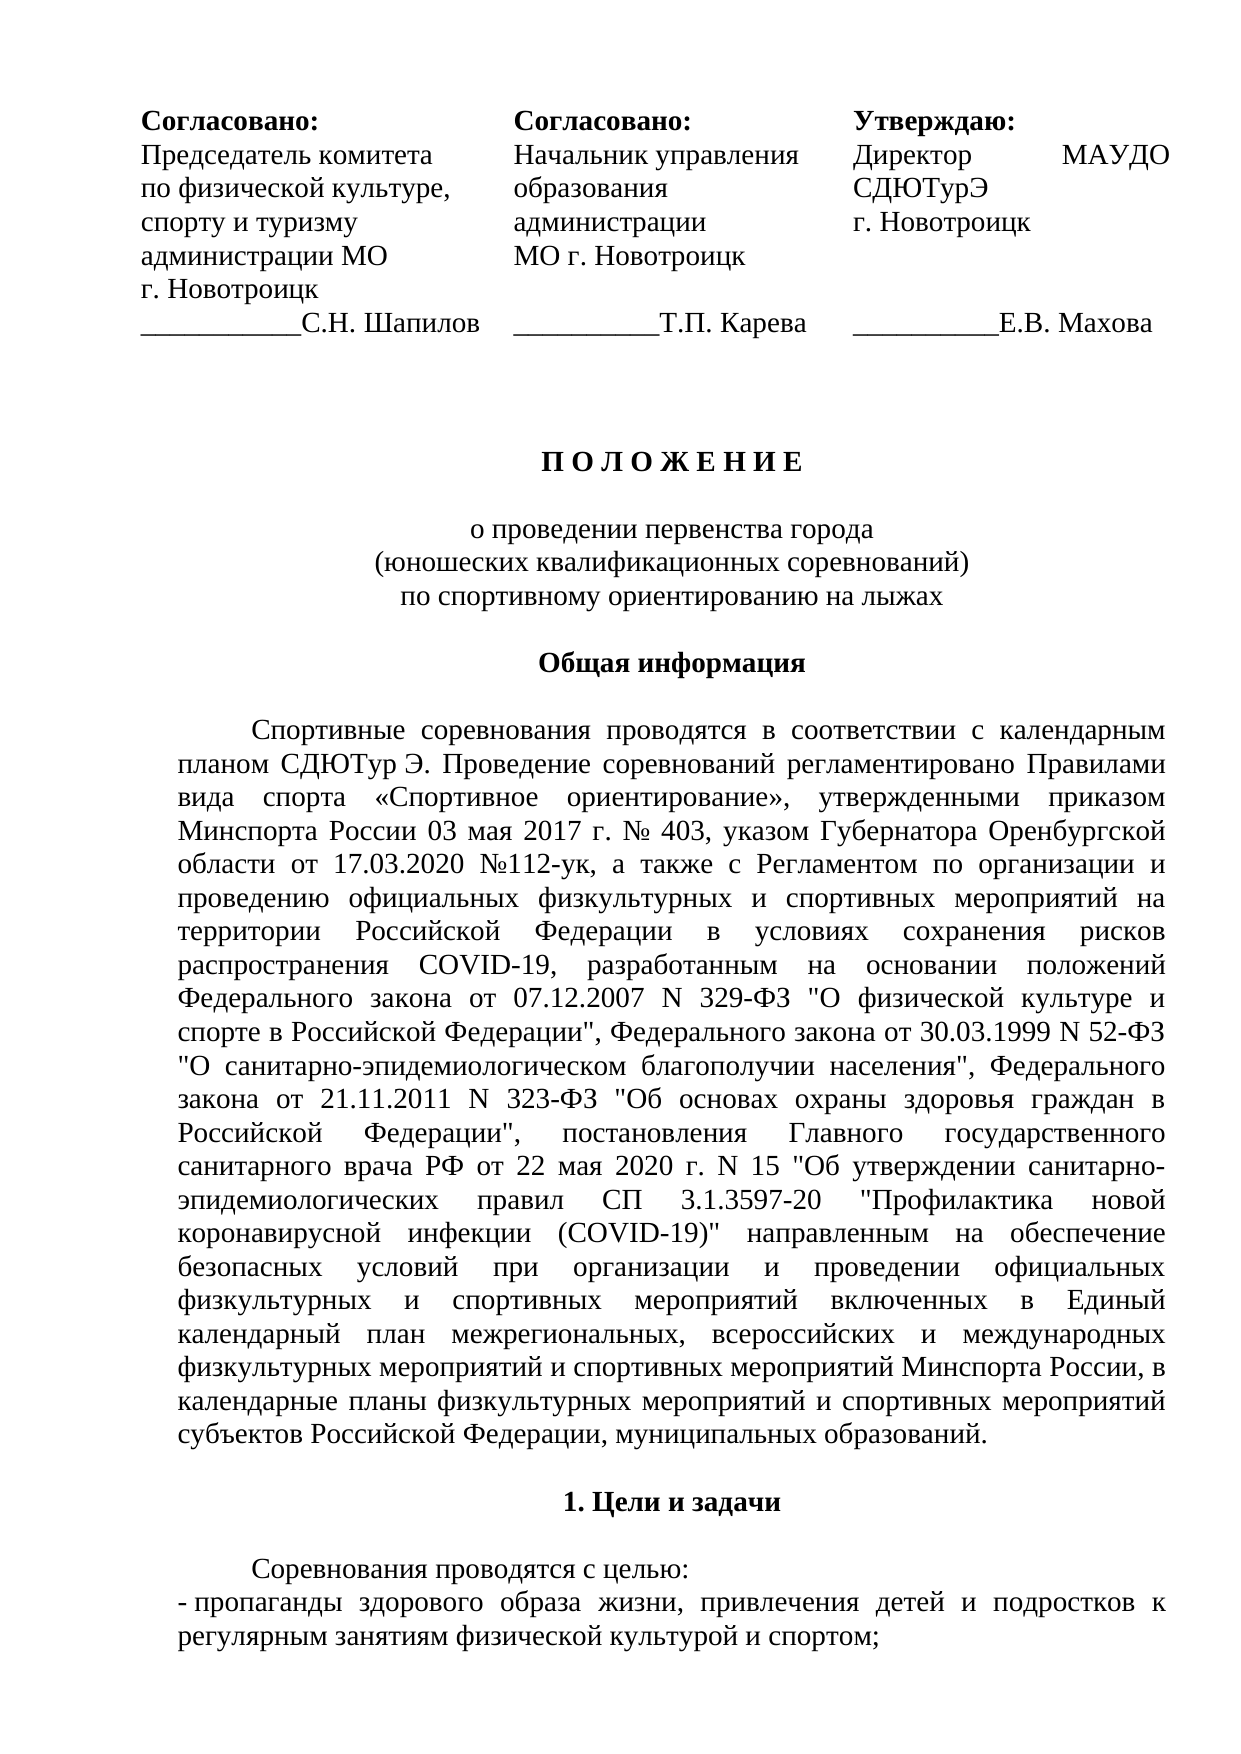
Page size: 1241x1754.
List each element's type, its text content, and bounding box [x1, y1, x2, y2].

table_header Согласовано: Председатель комитета по физической культуре, спорту и туризму администрации МО г. Новотроицк ___________С.Н. Шапилов [129, 104, 502, 384]
text Соревнования проводятся с целью: [177, 1551, 1166, 1584]
table_header Согласовано: Начальник управления образования администрации МО г. Новотроицк __________Т.П. Карева [502, 104, 842, 384]
table_header Утверждаю: Директор МАУДО СДЮТурЭ г. Новотроицк __________Е.В. Махова [842, 104, 1181, 384]
text по спортивному ориентированию на лыжах [177, 578, 1166, 612]
text о проведении первенства города [177, 511, 1166, 544]
text 1. Цели и задачи [177, 1484, 1166, 1517]
text (юношеских квалификационных соревнований) [177, 544, 1166, 578]
text Спортивные соревнования проводятся в соответствии с календарным планом СДЮТур Э. Проведение соревнований регламентировано Правилами вида спорта «Спортивное ориентирование», утвержденными приказом Минспорта России 03 мая 2017 г. № 403, указом Губернатора Оренбургской области от 17.03.2020 №112-ук, а также с Регламентом по организации и проведению официальных физкультурных и спортивных мероприятий на территории Российской Федерации в условиях сохранения рисков распространения COVID-19, разработанным на основании положений Федерального закона от 07.12.2007 N 329-ФЗ "О физической культуре и спорте в Российской Федерации", Федерального закона от 30.03.1999 N 52-ФЗ "О санитарно-эпидемиологическом благополучии населения", Федерального закона от 21.11.2011 N 323-ФЗ "Об основах охраны здоровья граждан в Российской Федерации", постановления Главного государственного санитарного врача РФ от 22 мая 2020 г. N 15 "Об утверждении санитарно-эпидемиологических правил СП 3.1.3597-20 "Профилактика новой коронавирусной инфекции (COVID-19)" направленным на обеспечение безопасных условий при организации и проведении официальных физкультурных и спортивных мероприятий включенных в Единый календарный план межрегиональных, всероссийских и международных физкультурных мероприятий и спортивных мероприятий Минспорта России, в календарные планы физкультурных мероприятий и спортивных мероприятий субъектов Российской Федерации, муниципальных образований. [177, 712, 1166, 1450]
text - пропаганды здорового образа жизни, привлечения детей и подростков к регулярным занятиям физической культурой и спортом; [177, 1584, 1166, 1651]
text Общая информация [177, 645, 1166, 679]
text П О Л О Ж Е Н И Е [177, 444, 1166, 477]
